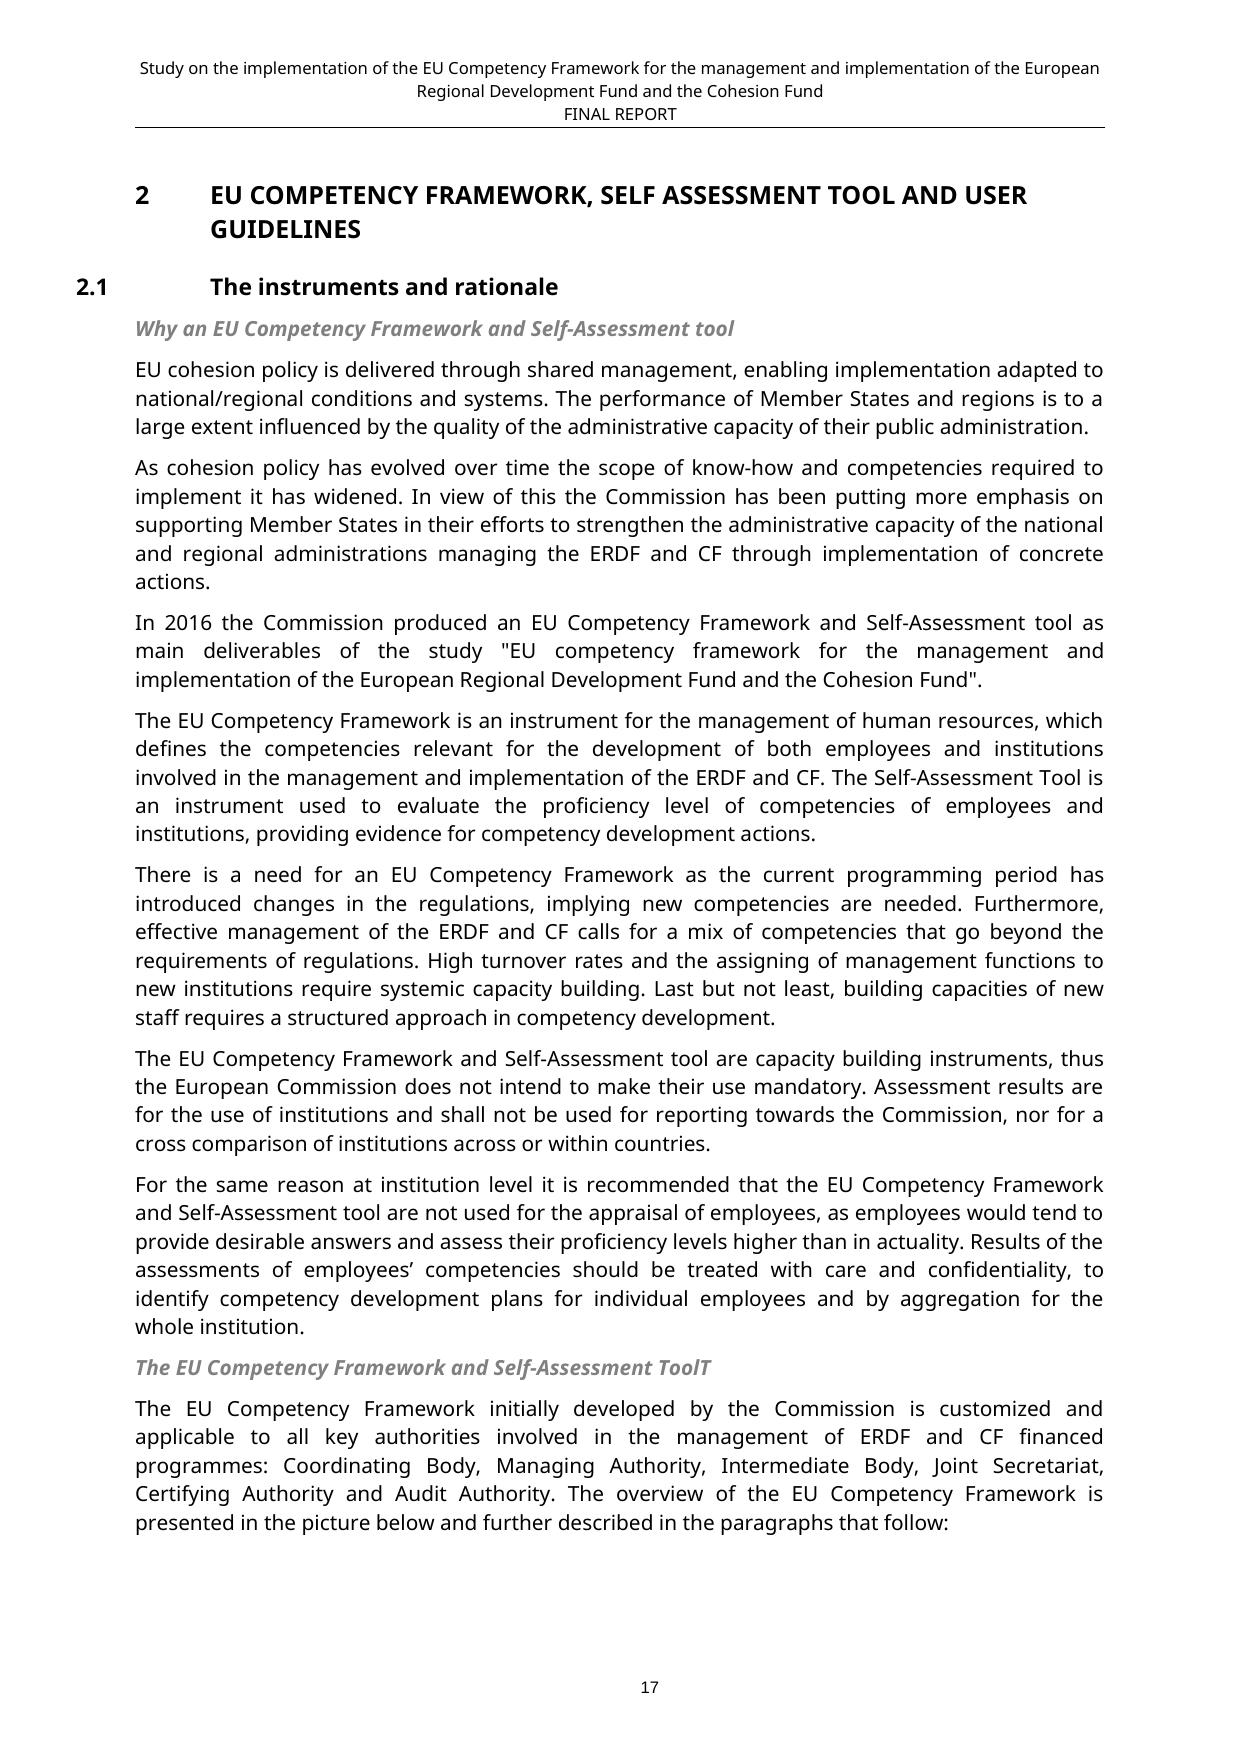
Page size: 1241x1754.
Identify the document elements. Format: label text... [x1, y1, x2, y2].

subtitle EU COMPETENCY FRAMEWORK, SELF ASSESSMENT TOOL AND USER GUIDELINES [135, 178, 1105, 246]
text EU cohesion policy is delivered through shared management, enabling implementation adapted to national/regional conditions and systems. The performance of Member States and regions is to a large extent influenced by the quality of the administrative capacity of their public administration. [135, 356, 1105, 441]
text The EU Competency Framework initially developed by the Commission is customized and applicable to all key authorities involved in the management of ERDF and CF financed programmes: Coordinating Body, Managing Authority, Intermediate Body, Joint Secretariat, Certifying Authority and Audit Authority. The overview of the EU Competency Framework is presented in the picture below and further described in the paragraphs that follow: [135, 1394, 1105, 1536]
text As cohesion policy has evolved over time the scope of know-how and competencies required to implement it has widened. In view of this the Commission has been putting more emphasis on supporting Member States in their efforts to strengthen the administrative capacity of the national and regional administrations managing the ERDF and CF through implementation of concrete actions. [135, 453, 1105, 596]
text For the same reason at institution level it is recommended that the EU Competency Framework and Self-Assessment tool are not used for the appraisal of employees, as employees would tend to provide desirable answers and assess their proficiency levels higher than in actuality. Results of the assessments of employees’ competencies should be treated with care and confidentiality, to identify competency development plans for individual employees and by aggregation for the whole institution. [135, 1170, 1105, 1341]
text The EU Competency Framework is an instrument for the management of human resources, which defines the competencies relevant for the development of both employees and institutions involved in the management and implementation of the ERDF and CF. The Self-Assessment Tool is an instrument used to evaluate the proficiency level of competencies of employees and institutions, providing evidence for competency development actions. [135, 706, 1105, 848]
text Why an EU Competency Framework and Self-Assessment tool [135, 314, 1105, 343]
text The EU Competency Framework and Self-Assessment ToolT [135, 1353, 1105, 1381]
text There is a need for an EU Competency Framework as the current programming period has introduced changes in the regulations, implying new competencies are needed. Furthermore, effective management of the ERDF and CF calls for a mix of competencies that go beyond the requirements of regulations. High turnover rates and the assigning of management functions to new institutions require systemic capacity building. Last but not least, building capacities of new staff requires a structured approach in competency development. [135, 861, 1105, 1031]
text The EU Competency Framework and Self-Assessment tool are capacity building instruments, thus the European Commission does not intend to make their use mandatory. Assessment results are for the use of institutions and shall not be used for reporting towards the Commission, nor for a cross comparison of institutions across or within countries. [135, 1044, 1105, 1157]
subtitle The instruments and rationale [76, 271, 1105, 302]
text In 2016 the Commission produced an EU Competency Framework and Self-Assessment tool as main deliverables of the study "EU competency framework for the management and implementation of the European Regional Development Fund and the Cohesion Fund". [135, 608, 1105, 693]
